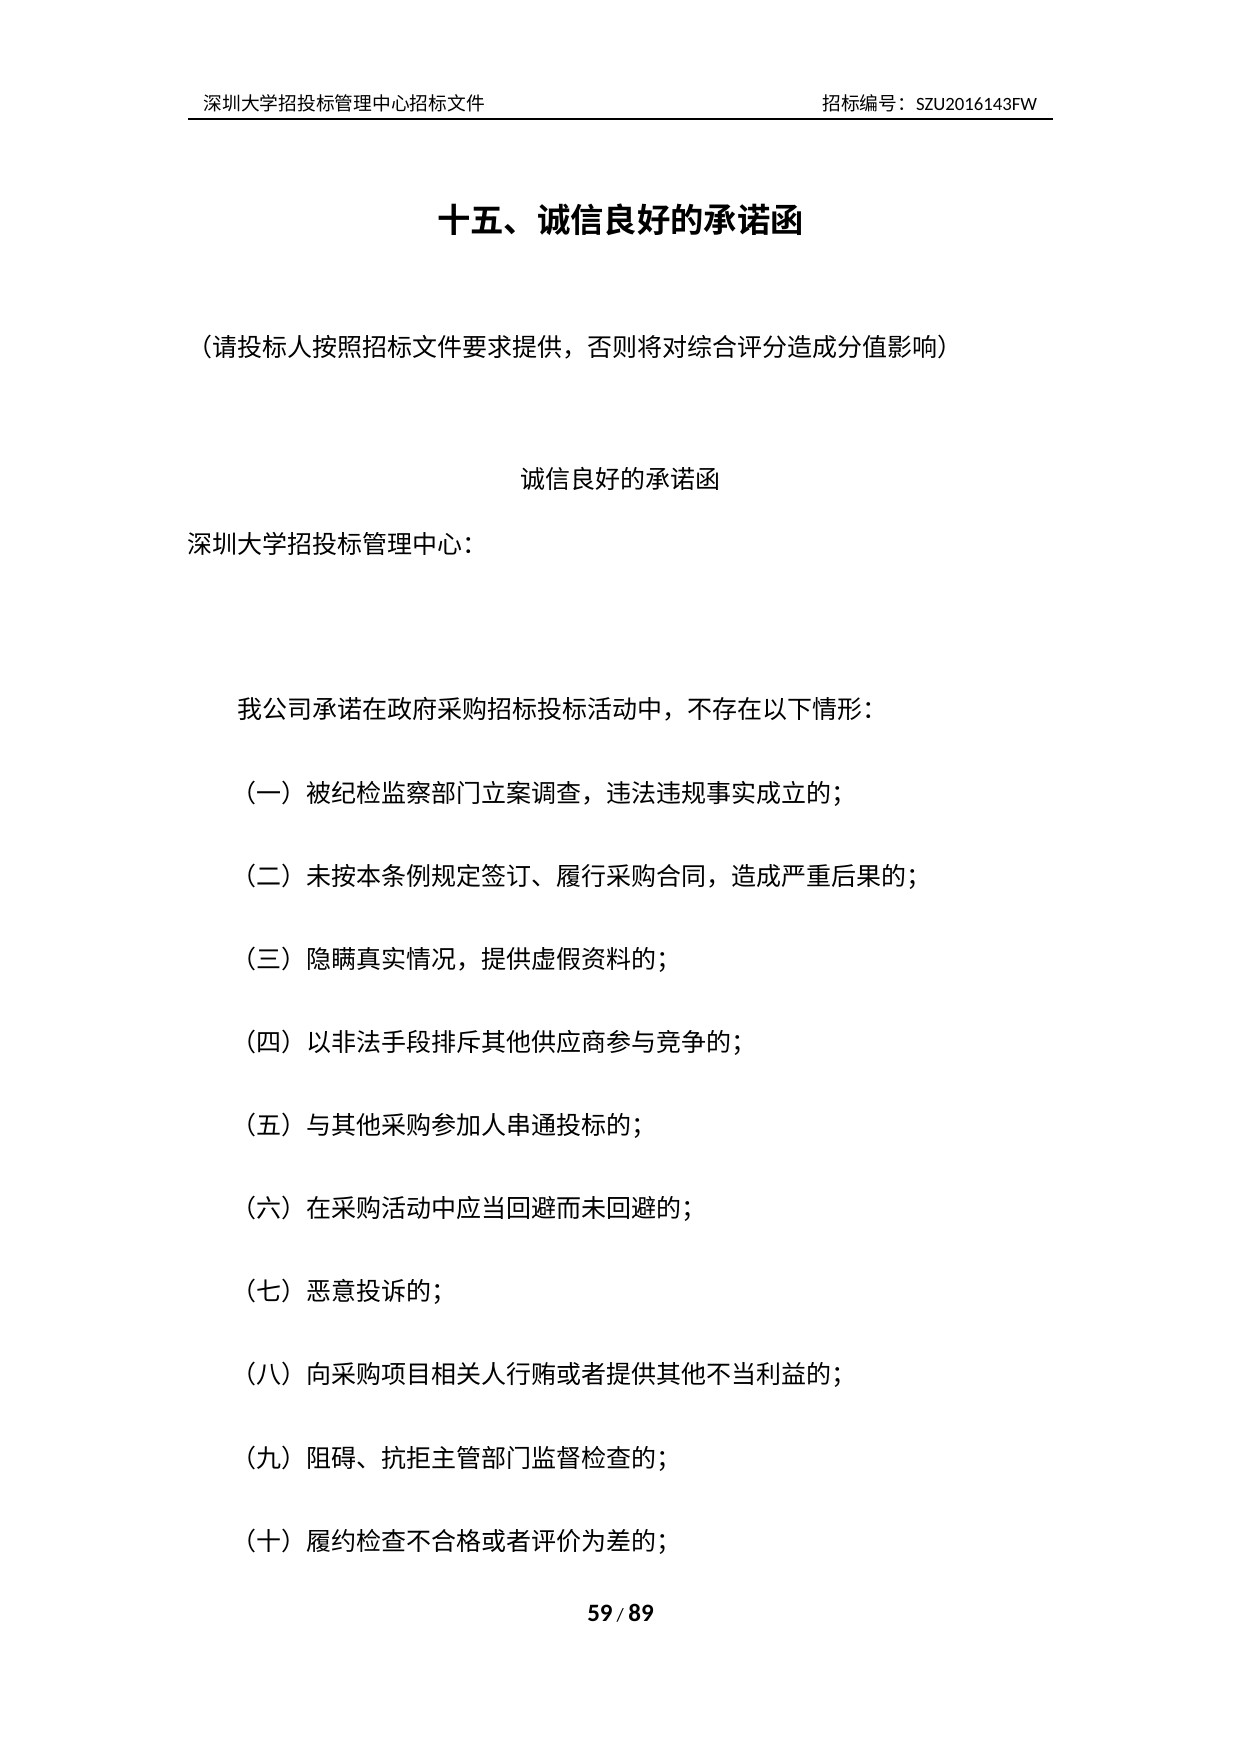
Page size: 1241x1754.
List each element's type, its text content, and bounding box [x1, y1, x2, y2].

subtitle 十五、诚信良好的承诺函 [187, 186, 1053, 251]
text （二）未按本条例规定签订、履行采购合同，造成严重后果的； [231, 842, 1053, 907]
text （七）恶意投诉的； [231, 1257, 1053, 1322]
text 诚信良好的承诺函 [187, 445, 1053, 510]
text 深圳大学招投标管理中心： [187, 510, 1053, 575]
text 我公司承诺在政府采购招标投标活动中，不存在以下情形： [187, 676, 1053, 741]
text （三）隐瞒真实情况，提供虚假资料的； [231, 925, 1053, 990]
text （八）向采购项目相关人行贿或者提供其他不当利益的； [231, 1341, 1053, 1406]
text （一）被纪检监察部门立案调查，违法违规事实成立的； [231, 759, 1053, 824]
text （四）以非法手段排斥其他供应商参与竞争的； [231, 1008, 1053, 1073]
text （九）阻碍、抗拒主管部门监督检查的； [231, 1424, 1053, 1489]
text （请投标人按照招标文件要求提供，否则将对综合评分造成分值影响） [187, 313, 1053, 378]
text （六）在采购活动中应当回避而未回避的； [231, 1174, 1053, 1239]
text （五）与其他采购参加人串通投标的； [231, 1091, 1053, 1156]
text （十）履约检查不合格或者评价为差的； [231, 1507, 1053, 1572]
